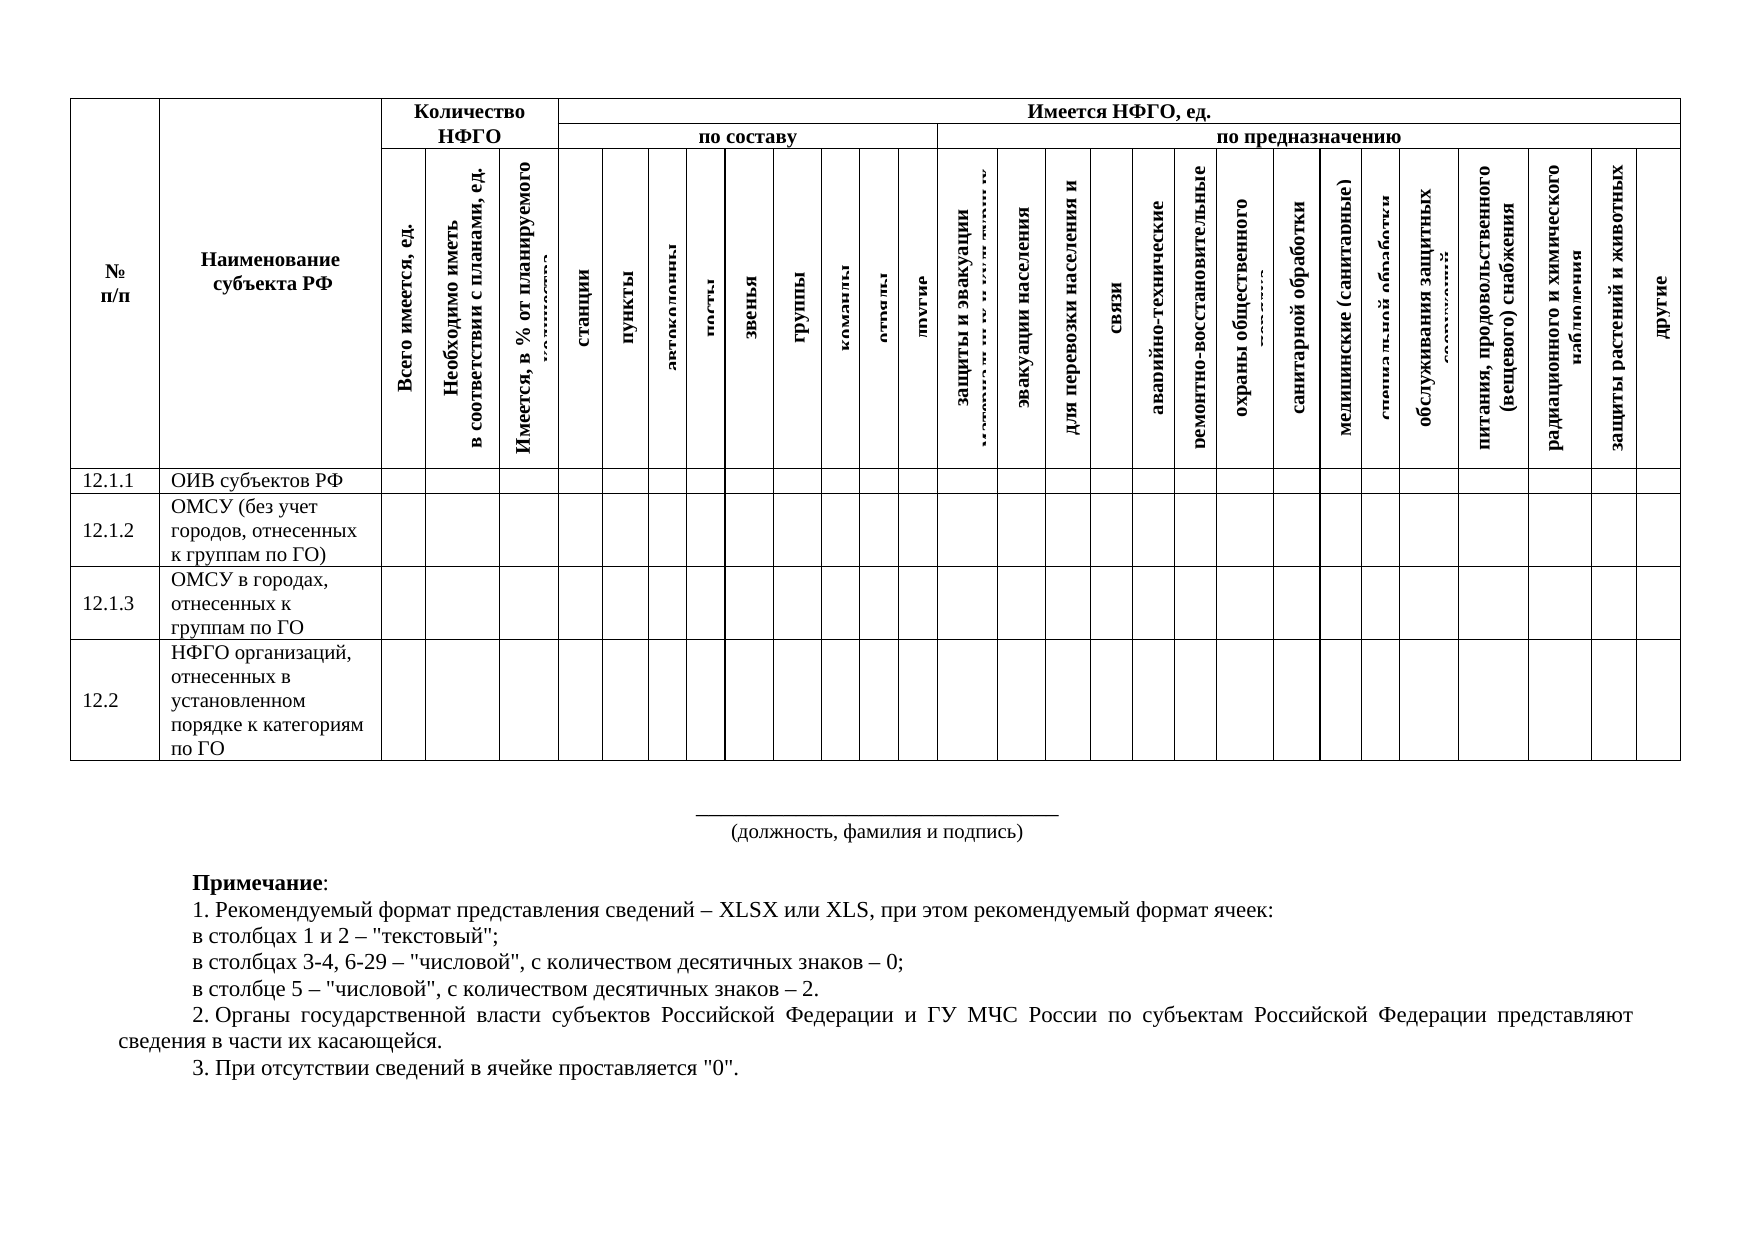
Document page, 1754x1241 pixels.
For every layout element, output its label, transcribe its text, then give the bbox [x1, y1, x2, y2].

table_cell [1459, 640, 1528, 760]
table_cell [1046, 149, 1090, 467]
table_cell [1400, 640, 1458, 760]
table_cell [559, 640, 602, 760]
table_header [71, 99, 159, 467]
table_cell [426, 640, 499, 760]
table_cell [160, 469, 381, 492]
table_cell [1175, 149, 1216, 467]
text 1. Рекомендуемый формат представления сведений – XLSX или XLS, при этом рекомендуемый формат ячеек: [118, 896, 1636, 922]
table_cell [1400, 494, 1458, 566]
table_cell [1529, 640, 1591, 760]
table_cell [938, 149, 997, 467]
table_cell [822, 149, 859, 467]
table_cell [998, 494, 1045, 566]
text Примечание: [118, 869, 1636, 896]
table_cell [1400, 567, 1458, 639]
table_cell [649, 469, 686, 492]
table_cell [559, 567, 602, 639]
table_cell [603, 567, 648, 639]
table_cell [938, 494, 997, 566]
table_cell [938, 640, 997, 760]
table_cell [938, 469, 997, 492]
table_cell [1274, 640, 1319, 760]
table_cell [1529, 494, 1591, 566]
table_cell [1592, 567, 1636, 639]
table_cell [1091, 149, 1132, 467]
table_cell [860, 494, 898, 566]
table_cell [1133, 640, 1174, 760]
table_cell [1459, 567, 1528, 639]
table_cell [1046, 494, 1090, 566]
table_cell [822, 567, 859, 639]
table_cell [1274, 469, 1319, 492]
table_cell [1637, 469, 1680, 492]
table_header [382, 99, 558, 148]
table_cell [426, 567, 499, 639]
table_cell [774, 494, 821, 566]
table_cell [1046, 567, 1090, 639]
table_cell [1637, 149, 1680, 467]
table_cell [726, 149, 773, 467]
text (должность, фамилия и подпись) [118, 819, 1636, 843]
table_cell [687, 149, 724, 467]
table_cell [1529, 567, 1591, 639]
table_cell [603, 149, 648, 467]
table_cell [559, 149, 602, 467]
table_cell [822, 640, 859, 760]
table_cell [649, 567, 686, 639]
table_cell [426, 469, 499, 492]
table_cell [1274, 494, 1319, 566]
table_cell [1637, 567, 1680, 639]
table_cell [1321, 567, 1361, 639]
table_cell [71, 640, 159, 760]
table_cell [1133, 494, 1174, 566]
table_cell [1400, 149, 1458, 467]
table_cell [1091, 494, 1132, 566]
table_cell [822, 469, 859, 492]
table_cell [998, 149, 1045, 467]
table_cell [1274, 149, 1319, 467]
text в столбцах 3-4, 6-29 – "числовой", с количеством десятичных знаков – 0; [118, 948, 1636, 975]
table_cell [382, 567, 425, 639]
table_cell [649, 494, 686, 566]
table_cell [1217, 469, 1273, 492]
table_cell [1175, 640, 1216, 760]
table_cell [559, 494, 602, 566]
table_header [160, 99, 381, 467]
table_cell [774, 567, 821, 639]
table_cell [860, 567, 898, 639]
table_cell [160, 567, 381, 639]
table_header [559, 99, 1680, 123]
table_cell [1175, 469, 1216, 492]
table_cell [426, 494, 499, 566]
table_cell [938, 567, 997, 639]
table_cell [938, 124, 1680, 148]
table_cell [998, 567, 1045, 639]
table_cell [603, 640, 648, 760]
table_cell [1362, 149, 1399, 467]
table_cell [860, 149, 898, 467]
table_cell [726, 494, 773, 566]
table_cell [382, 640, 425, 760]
text 2. Органы государственной власти субъектов Российской Федерации и ГУ МЧС России по субъектам Российской Федерации представляют сведения в части их касающейся. [118, 1001, 1636, 1054]
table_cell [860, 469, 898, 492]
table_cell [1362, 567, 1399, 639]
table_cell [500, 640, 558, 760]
text в столбцах 1 и 2 – "текстовый"; [118, 922, 1636, 948]
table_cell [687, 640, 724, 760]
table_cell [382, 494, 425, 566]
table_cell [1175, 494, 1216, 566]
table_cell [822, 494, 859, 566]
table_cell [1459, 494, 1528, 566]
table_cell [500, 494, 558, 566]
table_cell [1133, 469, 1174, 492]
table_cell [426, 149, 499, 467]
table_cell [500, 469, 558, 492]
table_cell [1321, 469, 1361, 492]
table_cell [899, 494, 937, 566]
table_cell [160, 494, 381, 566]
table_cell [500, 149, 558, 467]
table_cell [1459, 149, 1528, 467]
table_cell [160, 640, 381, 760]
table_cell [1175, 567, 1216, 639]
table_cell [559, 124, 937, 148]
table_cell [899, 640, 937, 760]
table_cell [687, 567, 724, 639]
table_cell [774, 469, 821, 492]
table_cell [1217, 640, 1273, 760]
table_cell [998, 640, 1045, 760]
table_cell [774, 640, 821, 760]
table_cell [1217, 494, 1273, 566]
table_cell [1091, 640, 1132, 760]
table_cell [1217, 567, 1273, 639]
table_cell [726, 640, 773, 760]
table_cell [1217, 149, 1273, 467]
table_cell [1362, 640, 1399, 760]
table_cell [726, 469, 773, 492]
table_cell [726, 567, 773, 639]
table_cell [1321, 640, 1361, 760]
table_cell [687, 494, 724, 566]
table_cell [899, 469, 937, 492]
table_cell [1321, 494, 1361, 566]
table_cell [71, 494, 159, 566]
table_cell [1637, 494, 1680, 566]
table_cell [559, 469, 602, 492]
text _____________________________ [118, 790, 1636, 819]
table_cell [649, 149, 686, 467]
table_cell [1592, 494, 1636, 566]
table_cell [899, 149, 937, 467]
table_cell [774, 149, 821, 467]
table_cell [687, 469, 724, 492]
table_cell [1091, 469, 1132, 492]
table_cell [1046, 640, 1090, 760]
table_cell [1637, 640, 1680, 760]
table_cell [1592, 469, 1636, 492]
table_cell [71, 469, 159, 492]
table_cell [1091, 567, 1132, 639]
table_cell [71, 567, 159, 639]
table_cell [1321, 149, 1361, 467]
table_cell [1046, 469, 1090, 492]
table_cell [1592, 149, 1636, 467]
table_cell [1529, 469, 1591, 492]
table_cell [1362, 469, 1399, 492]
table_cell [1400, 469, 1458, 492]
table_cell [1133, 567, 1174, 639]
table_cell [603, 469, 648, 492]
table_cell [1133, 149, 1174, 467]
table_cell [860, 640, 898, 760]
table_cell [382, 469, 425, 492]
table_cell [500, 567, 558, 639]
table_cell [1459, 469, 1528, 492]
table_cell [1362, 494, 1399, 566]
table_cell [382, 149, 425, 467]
text 3. При отсутствии сведений в ячейке проставляется "0". [118, 1054, 1636, 1080]
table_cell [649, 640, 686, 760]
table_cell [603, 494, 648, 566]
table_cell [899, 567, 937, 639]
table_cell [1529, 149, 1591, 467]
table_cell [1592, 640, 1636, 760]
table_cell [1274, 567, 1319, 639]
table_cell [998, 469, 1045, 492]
text в столбце 5 – "числовой", с количеством десятичных знаков – 2. [118, 975, 1636, 1001]
